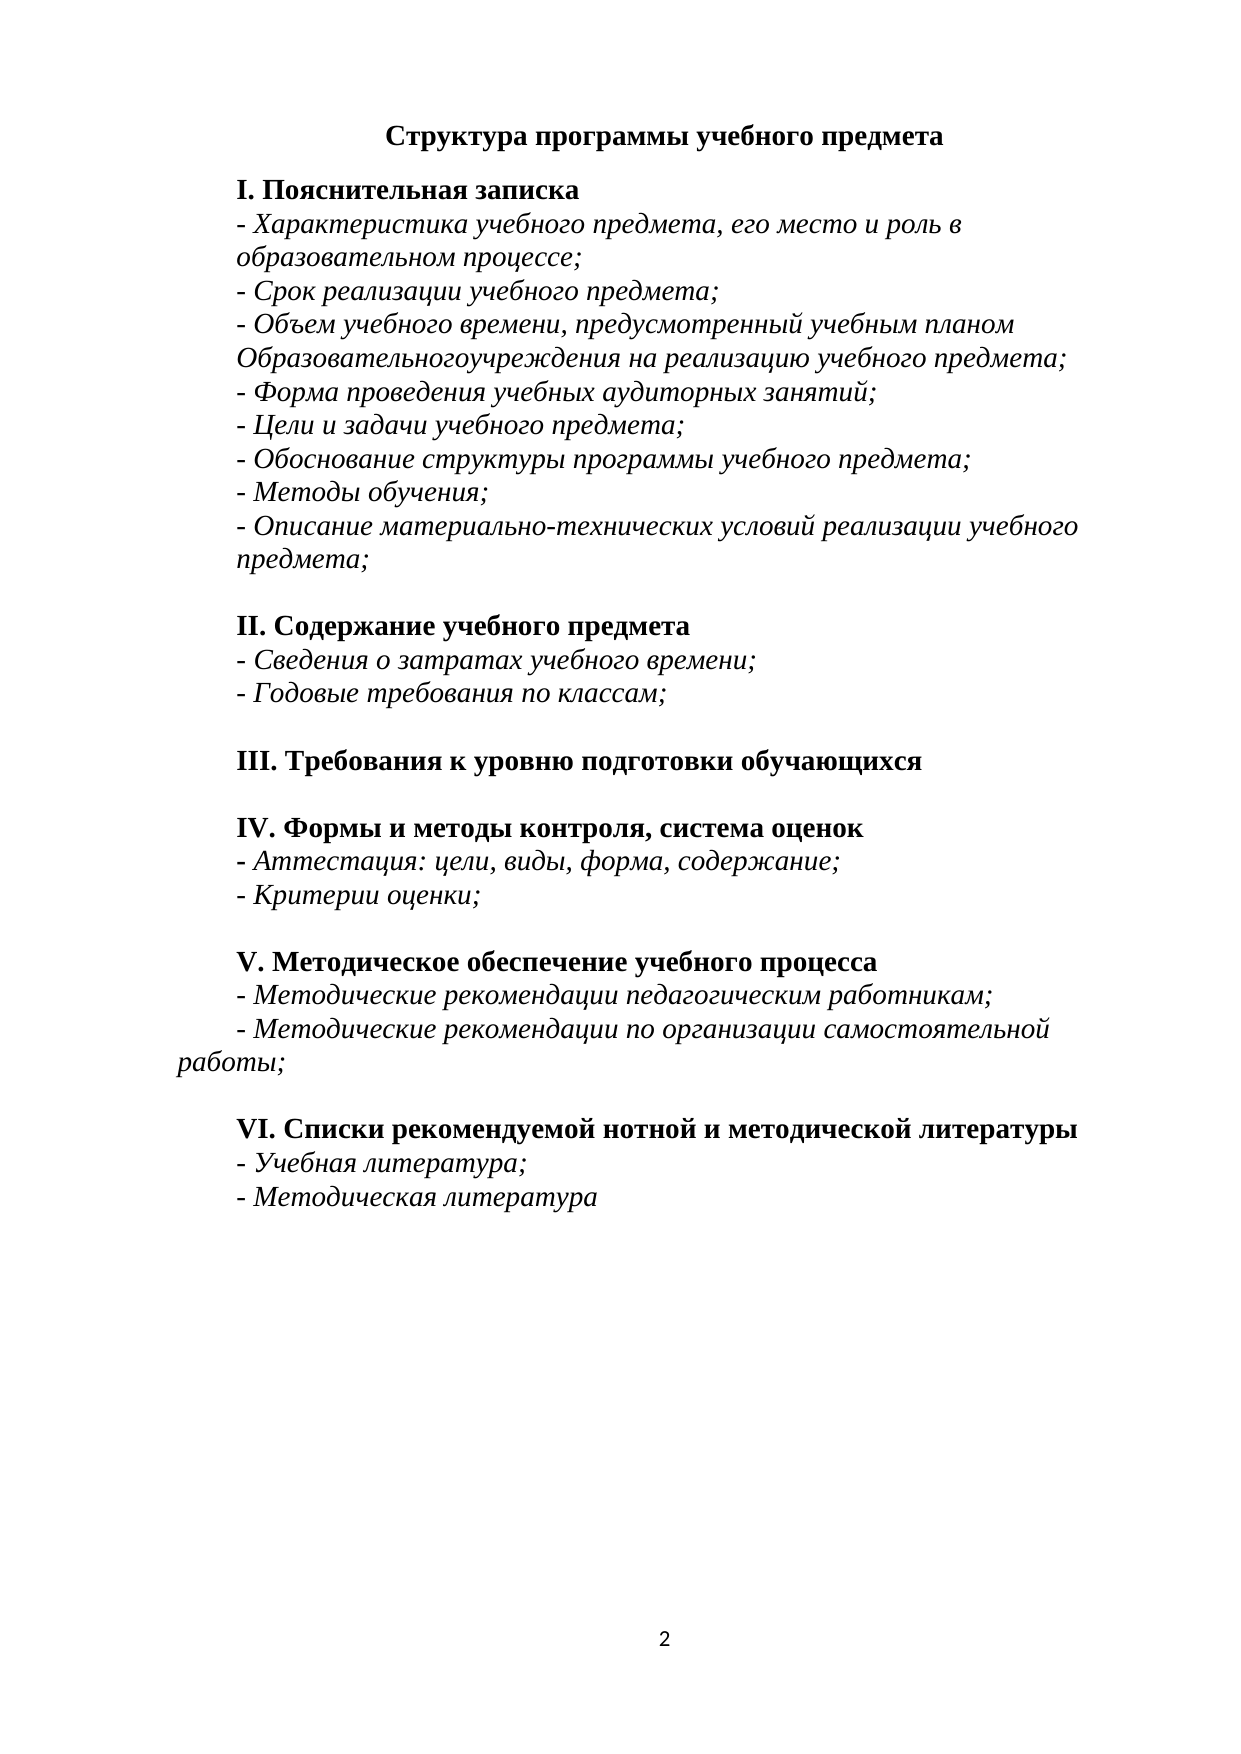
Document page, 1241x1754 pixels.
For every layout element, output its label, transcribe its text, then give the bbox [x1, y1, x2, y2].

text - Методы обучения; [177, 474, 1152, 508]
text образовательном процессе; [177, 239, 1152, 273]
text - Методическая литература [177, 1179, 1152, 1212]
text I. Пояснительная записка [177, 172, 1152, 206]
text - Обоснование структуры программы учебного предмета; [177, 441, 1152, 474]
text - Форма проведения учебных аудиторных занятий; [177, 374, 1152, 407]
text Образовательногоучреждения на реализацию учебного предмета; [177, 340, 1152, 374]
text - Методические рекомендации педагогическим работникам; [177, 977, 1152, 1011]
text - Аттестация: цели, виды, форма, содержание; [177, 843, 1152, 877]
text II. Содержание учебного предмета [177, 608, 1152, 642]
text - Сведения о затратах учебного времени; [177, 642, 1152, 676]
text VI. Списки рекомендуемой нотной и методической литературы [177, 1112, 1152, 1145]
text III. Требования к уровню подготовки обучающихся [177, 743, 1152, 776]
text - Критерии оценки; [177, 877, 1152, 910]
text - Цели и задачи учебного предмета; [177, 407, 1152, 441]
text - Описание материально-технических условий реализации учебного [177, 508, 1152, 541]
text - Срок реализации учебного предмета; [177, 273, 1152, 307]
text предмета; [177, 541, 1152, 575]
text - Методические рекомендации по организации самостоятельной работы; [177, 1011, 1152, 1078]
text - Годовые требования по классам; [177, 676, 1152, 709]
text IV. Формы и методы контроля, система оценок [177, 810, 1152, 843]
text - Объем учебного времени, предусмотренный учебным планом [177, 307, 1152, 340]
text - Учебная литература; [177, 1145, 1152, 1179]
text Структура программы учебного предмета [177, 118, 1152, 152]
text V. Методическое обеспечение учебного процесса [177, 944, 1152, 977]
text - Характеристика учебного предмета, его место и роль в [177, 206, 1152, 239]
